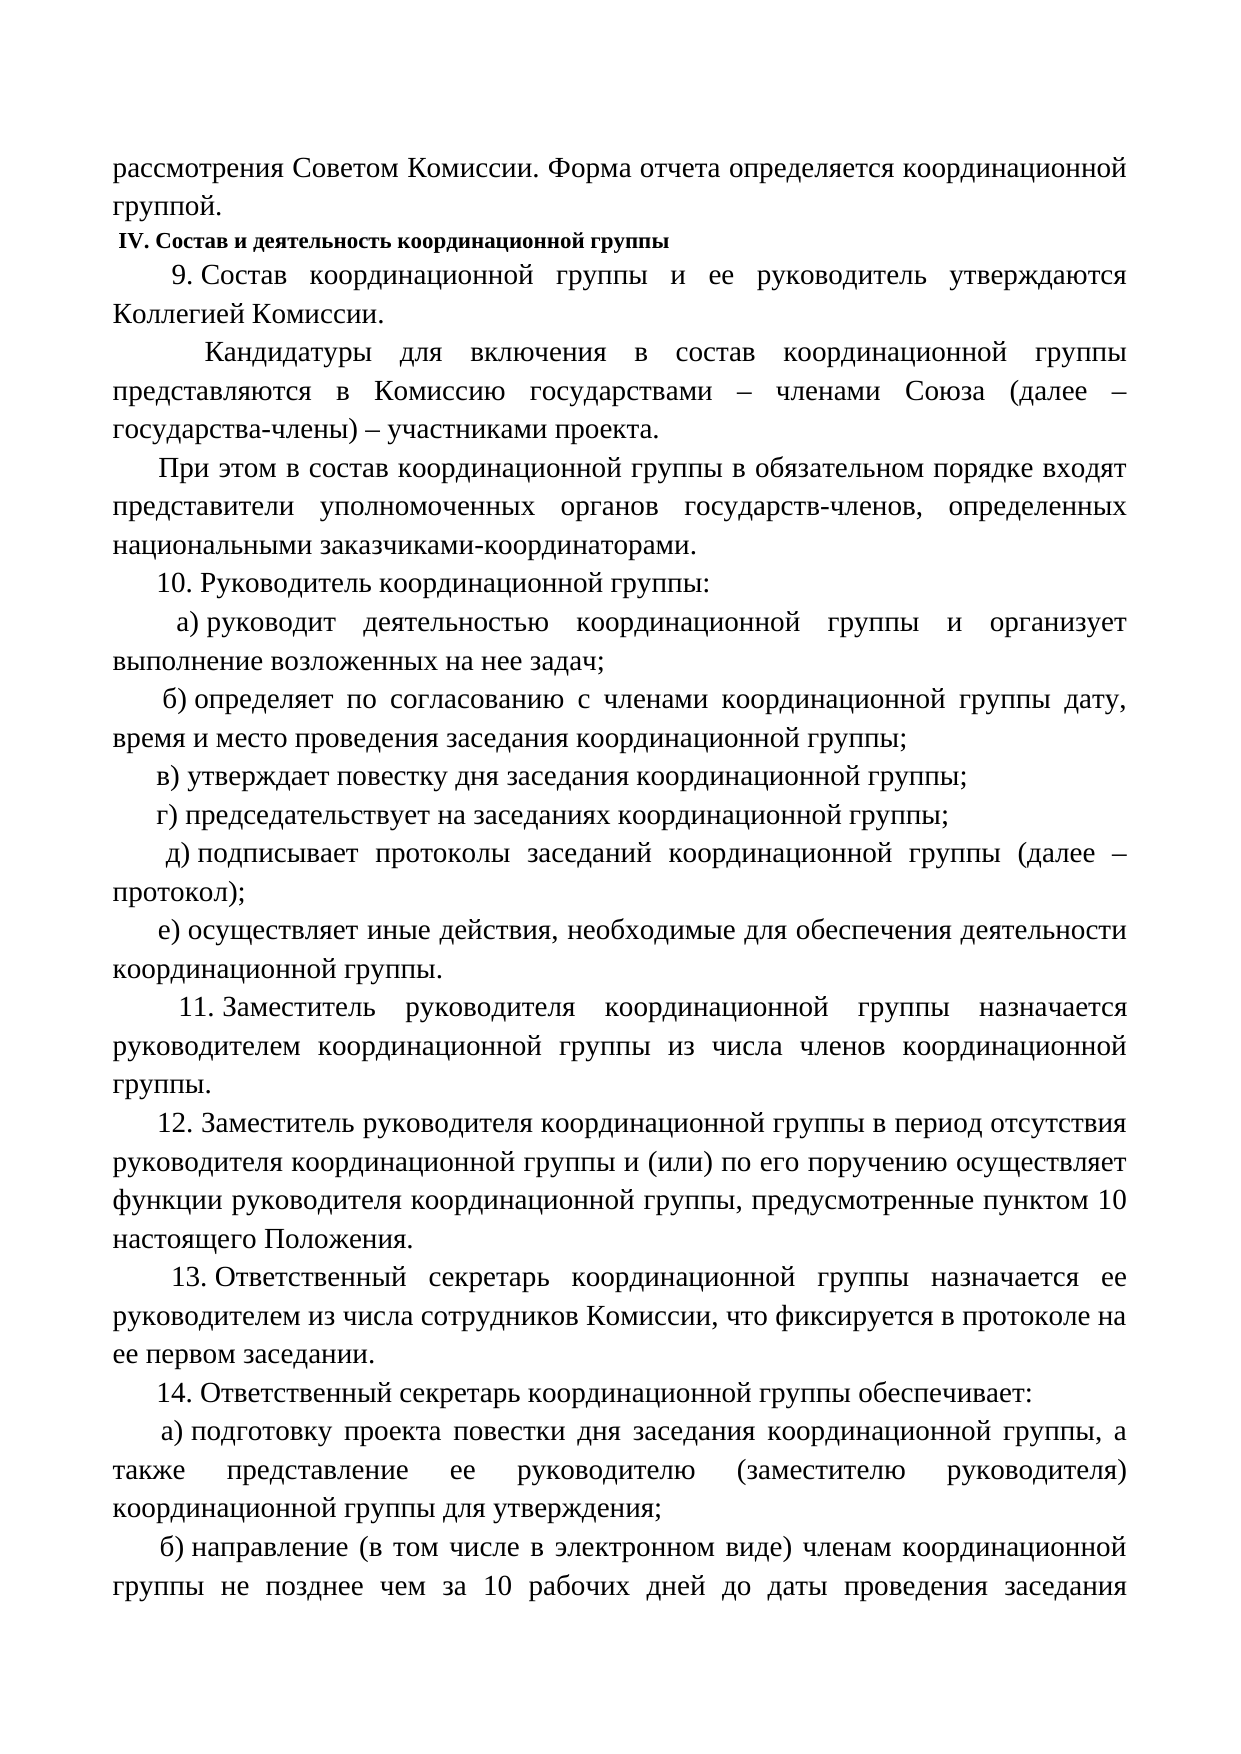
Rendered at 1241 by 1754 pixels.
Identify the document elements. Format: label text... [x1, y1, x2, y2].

text 10. Руководитель координационной группы: [112, 566, 1128, 599]
text IV. Состав и деятельность координационной группы [112, 227, 1128, 253]
text д) подписывает протоколы заседаний координационной группы (далее – протокол); [112, 835, 1128, 907]
text а) подготовку проекта повестки дня заседания координационной группы, а также представление ее руководителю (заместителю руководителя) координационной группы для утверждения; [112, 1413, 1128, 1524]
text е) осуществляет иные действия, необходимые для обеспечения деятельности координационной группы. [112, 912, 1128, 984]
text При этом в состав координационной группы в обязательном порядке входят представители уполномоченных органов государств-членов, определенных национальными заказчиками-координаторами. [112, 450, 1128, 561]
text в) утверждает повестку дня заседания координационной группы; [112, 758, 1128, 792]
text 11. Заместитель руководителя координационной группы назначается руководителем координационной группы из числа членов координационной группы. [112, 989, 1128, 1100]
text б) определяет по согласованию с членами координационной группы дату, время и место проведения заседания координационной группы; [112, 681, 1128, 753]
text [112, 1529, 1128, 1601]
text Кандидатуры для включения в состав координационной группы представляются в Комиссию государствами – членами Союза (далее – государства-члены) – участниками проекта. [112, 334, 1128, 445]
text 9. Состав координационной группы и ее руководитель утверждаются Коллегией Комиссии. [112, 257, 1128, 329]
text г) председательствует на заседаниях координационной группы; [112, 797, 1128, 830]
text 13. Ответственный секретарь координационной группы назначается ее руководителем из числа сотрудников Комиссии, что фиксируется в протоколе на ее первом заседании. [112, 1259, 1128, 1370]
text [112, 150, 1128, 222]
text 14. Ответственный секретарь координационной группы обеспечивает: [112, 1375, 1128, 1408]
text а) руководит деятельностью координационной группы и организует выполнение возложенных на нее задач; [112, 604, 1128, 676]
text 12. Заместитель руководителя координационной группы в период отсутствия руководителя координационной группы и (или) по его поручению осуществляет функции руководителя координационной группы, предусмотренные пунктом 10 настоящего Положения. [112, 1105, 1128, 1254]
